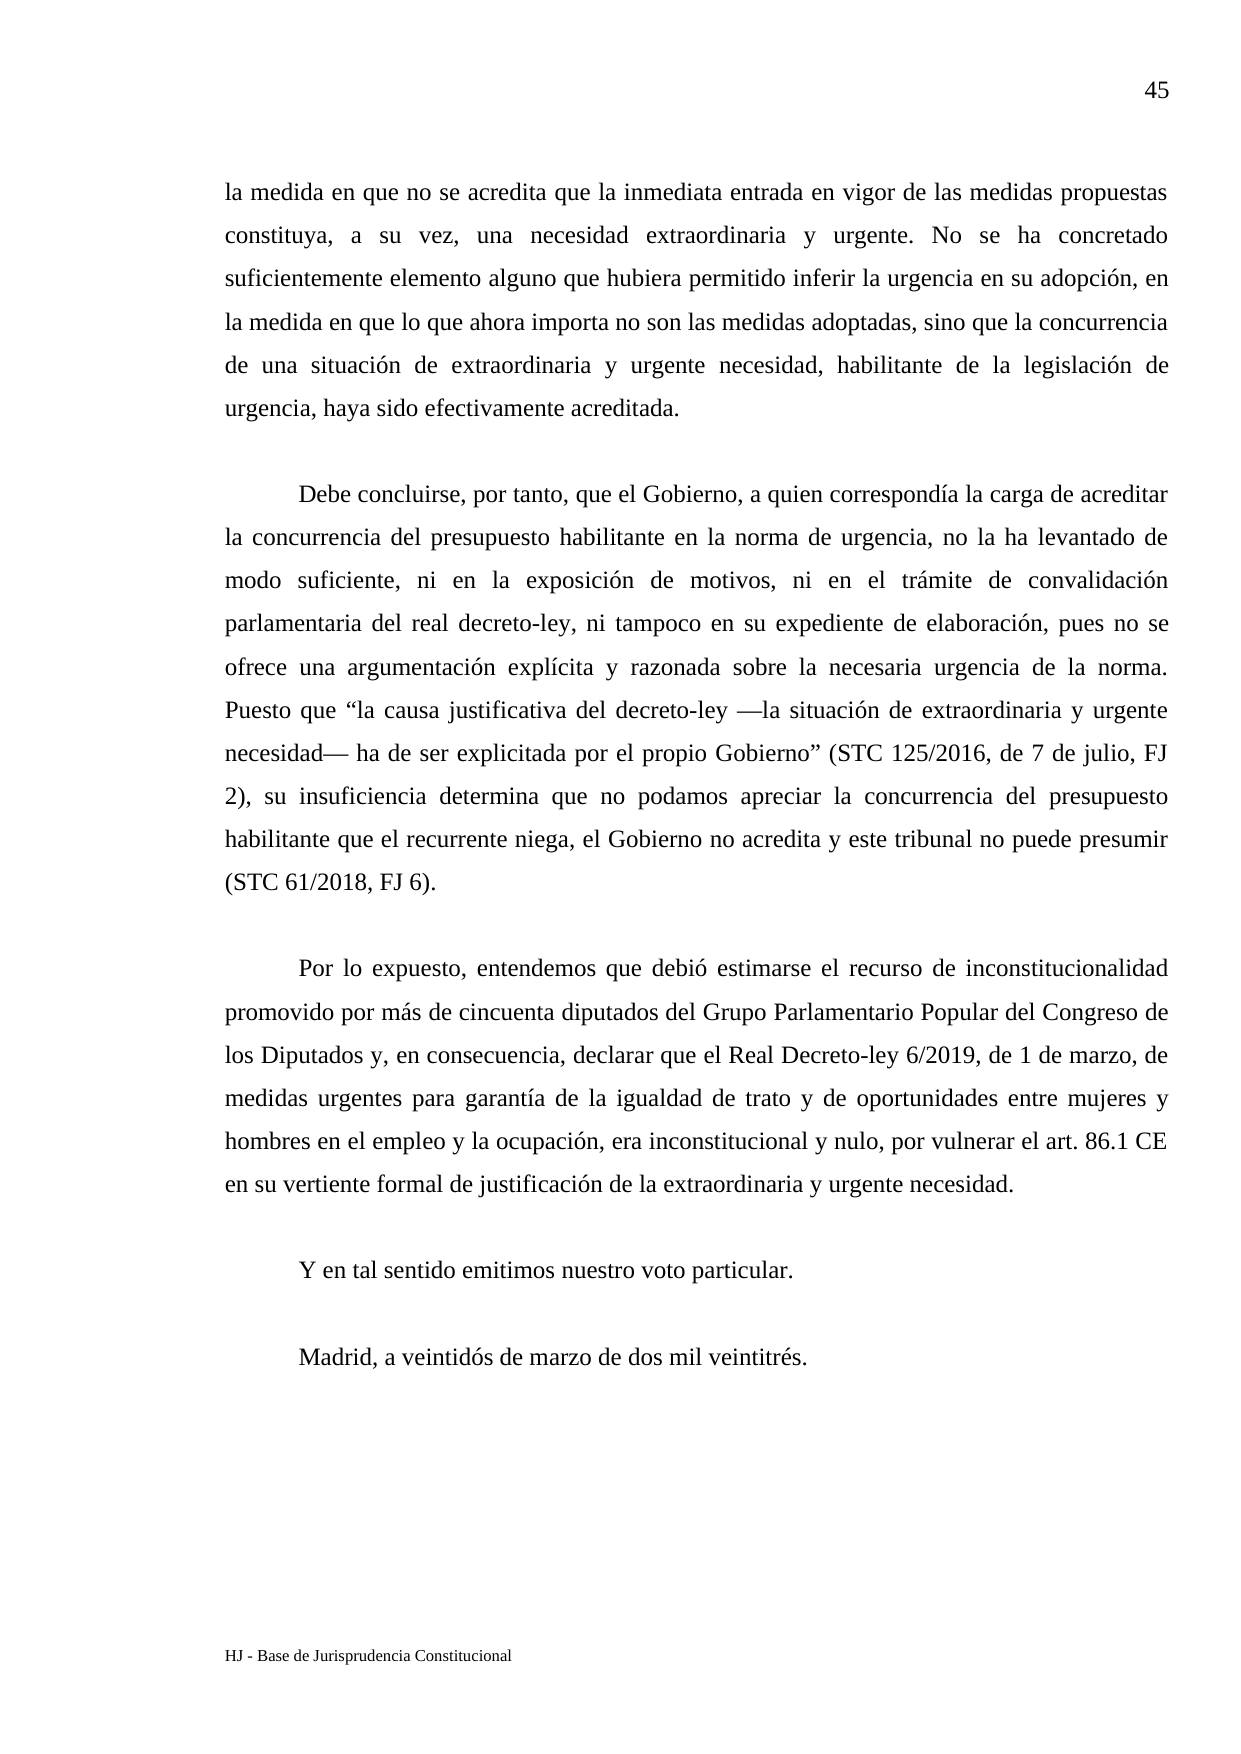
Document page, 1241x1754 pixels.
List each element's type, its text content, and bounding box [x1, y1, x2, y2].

text Debe concluirse, por tanto, que el Gobierno, a quien correspondía la carga de acreditar la concurrencia del presupuesto habilitante en la norma de urgencia, no la ha levantado de modo suficiente, ni en la exposición de motivos, ni en el trámite de convalidación parlamentaria del real decreto-ley, ni tampoco en su expediente de elaboración, pues no se ofrece una argumentación explícita y razonada sobre la necesaria urgencia de la norma. Puesto que “la causa justificativa del decreto-ley —la situación de extraordinaria y urgente necesidad— ha de ser explicitada por el propio Gobierno” (STC 125/2016, de 7 de julio, FJ 2), su insuficiencia determina que no podamos apreciar la concurrencia del presupuesto habilitante que el recurrente niega, el Gobierno no acredita y este tribunal no puede presumir (STC 61/2018, FJ 6). [224, 479, 1169, 896]
text Y en tal sentido emitimos nuestro voto particular. [224, 1255, 1169, 1284]
text Por lo expuesto, entendemos que debió estimarse el recurso de inconstitucionalidad promovido por más de cincuenta diputados del Grupo Parlamentario Popular del Congreso de los Diputados y, en consecuencia, declarar que el Real Decreto-ley 6/2019, de 1 de marzo, de medidas urgentes para garantía de la igualdad de trato y de oportunidades entre mujeres y hombres en el empleo y la ocupación, era inconstitucional y nulo, por vulnerar el art. 86.1 CE en su vertiente formal de justificación de la extraordinaria y urgente necesidad. [224, 953, 1169, 1198]
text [224, 177, 1169, 422]
text Madrid, a veintidós de marzo de dos mil veintitrés. [224, 1342, 1169, 1370]
